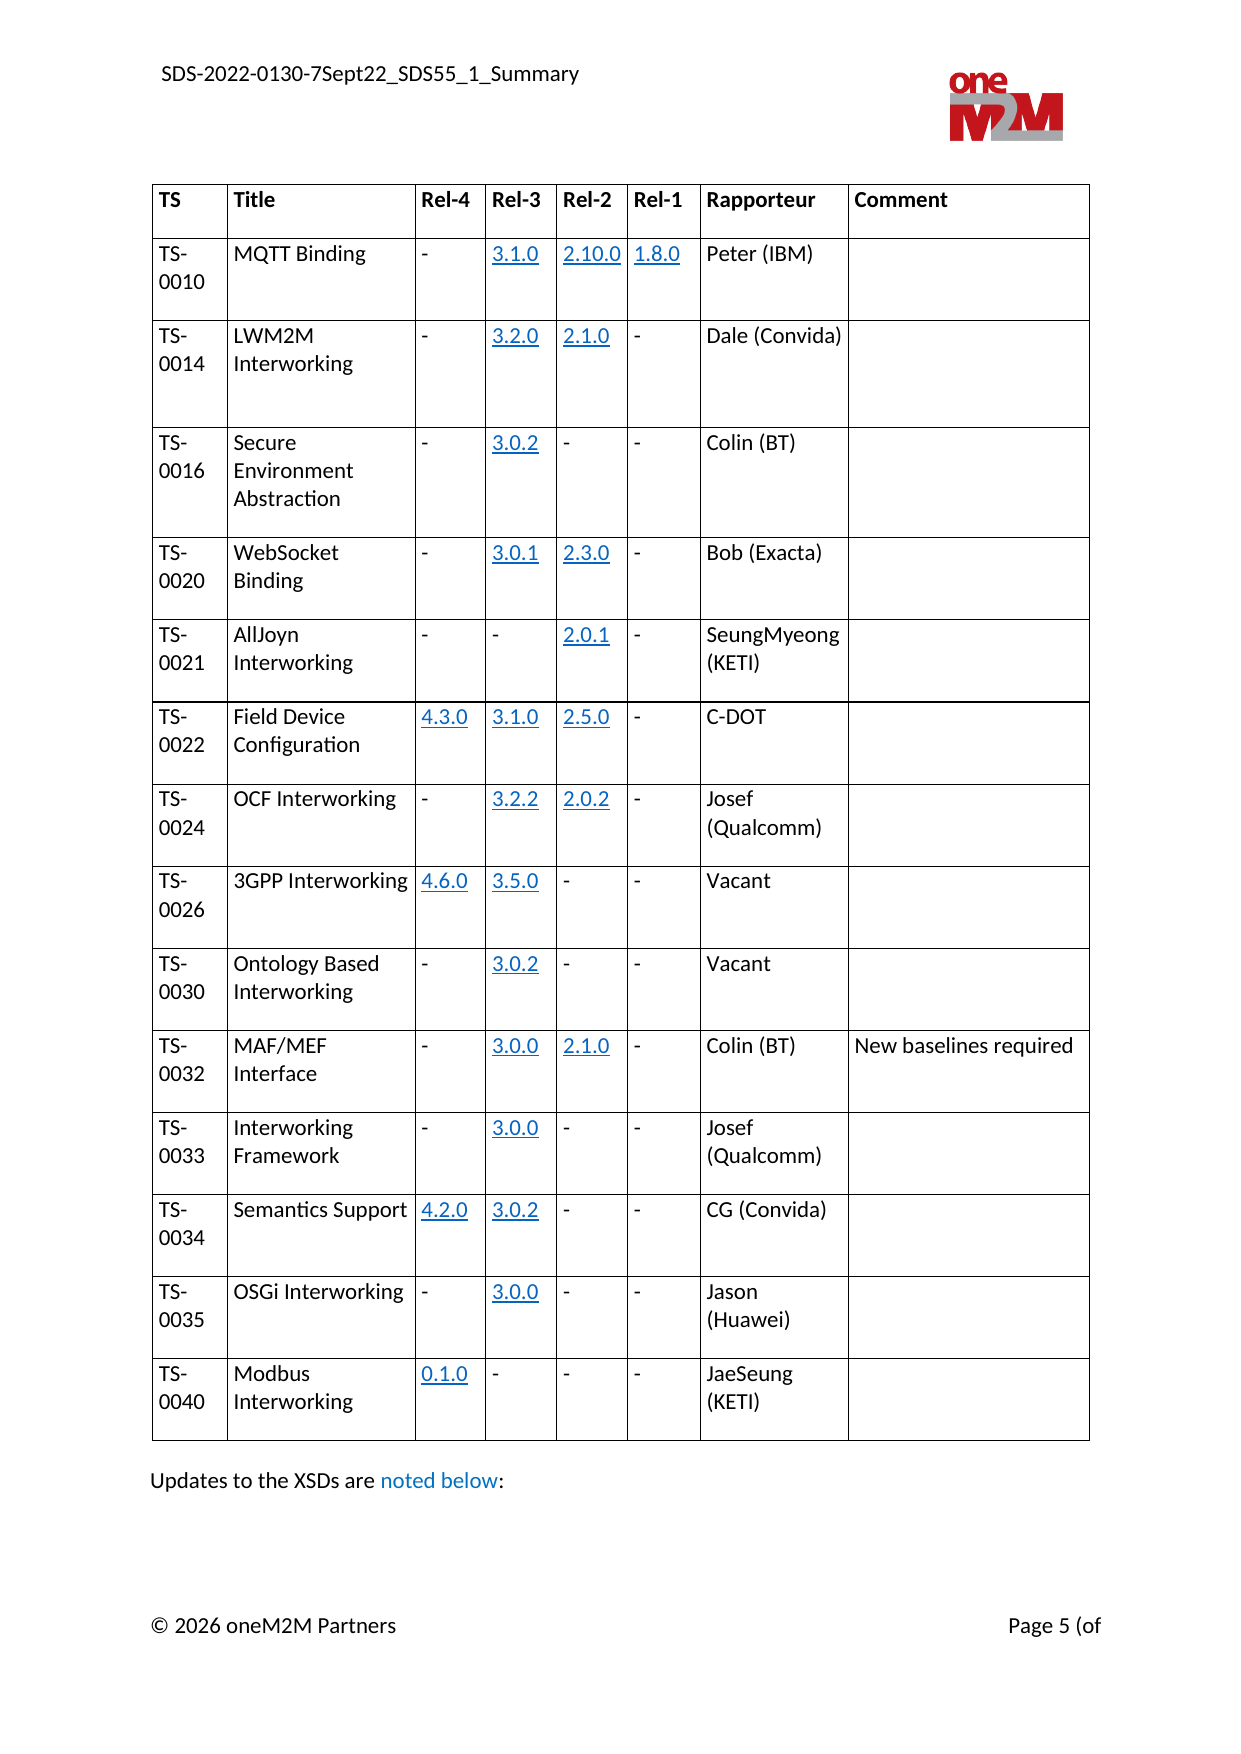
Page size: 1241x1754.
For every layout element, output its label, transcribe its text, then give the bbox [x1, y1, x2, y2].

table_cell - [628, 428, 700, 537]
table_header Rel-2 [557, 185, 627, 238]
table_cell New baselines required [849, 1031, 1089, 1112]
table_cell - [628, 867, 700, 948]
table_cell SeungMyeong (KETI) [701, 620, 848, 701]
table_cell - [416, 785, 485, 866]
table_cell JaeSeung (KETI) [701, 1359, 848, 1440]
table_cell Jason (Huawei) [701, 1277, 848, 1358]
table_cell 3.5.0 [486, 867, 556, 948]
table_cell - [557, 1277, 627, 1358]
table_cell TS-0024 [153, 785, 227, 866]
table_cell - [628, 1277, 700, 1358]
table_header Rel-1 [628, 185, 700, 238]
text Updates to the XSDs are noted below: [150, 1466, 1090, 1494]
table_cell 2.1.0 [557, 321, 627, 427]
table_cell C-DOT [701, 703, 848, 783]
table_cell TS-0026 [153, 867, 227, 948]
table_cell - [557, 949, 627, 1030]
table_cell TS-0035 [153, 1277, 227, 1358]
table_cell 3.0.0 [486, 1113, 556, 1194]
table_cell 2.0.2 [557, 785, 627, 866]
table_cell Semantics Support [228, 1195, 415, 1276]
table_header Rel-4 [416, 185, 485, 238]
table_cell 3.0.2 [486, 1195, 556, 1276]
table_cell TS-0021 [153, 620, 227, 701]
table_cell [849, 703, 1089, 783]
table_cell [849, 867, 1089, 948]
table_cell [849, 785, 1089, 866]
table_cell TS-0034 [153, 1195, 227, 1276]
table_cell [849, 949, 1089, 1030]
table_cell MQTT Binding [228, 239, 415, 320]
table_cell - [416, 1031, 485, 1112]
table_cell - [416, 239, 485, 320]
table_cell - [486, 1359, 556, 1440]
table_cell [849, 1195, 1089, 1276]
table_cell Josef (Qualcomm) [701, 1113, 848, 1194]
table_cell 0.1.0 [416, 1359, 485, 1440]
table_cell TS-0020 [153, 538, 227, 619]
table_cell 2.10.0 [557, 239, 627, 320]
table_cell 1.8.0 [628, 239, 700, 320]
table_cell - [416, 1277, 485, 1358]
table_cell - [416, 538, 485, 619]
table_cell 3GPP Interworking [228, 867, 415, 948]
table_cell - [486, 620, 556, 701]
table_cell TS-0016 [153, 428, 227, 537]
table_cell - [628, 949, 700, 1030]
table_cell Vacant [701, 949, 848, 1030]
table_cell TS-0040 [153, 1359, 227, 1440]
table_cell - [416, 321, 485, 427]
table_cell [849, 239, 1089, 320]
table_header Comment [849, 185, 1089, 238]
table_cell Colin (BT) [701, 1031, 848, 1112]
table_cell [849, 428, 1089, 537]
table_cell Bob (Exacta) [701, 538, 848, 619]
table_cell 4.2.0 [416, 1195, 485, 1276]
table_cell - [416, 428, 485, 537]
table_cell 2.5.0 [557, 703, 627, 783]
table_cell Ontology Based Interworking [228, 949, 415, 1030]
table_cell MAF/MEF Interface [228, 1031, 415, 1112]
table_cell Field Device Configuration [228, 703, 415, 783]
table_cell TS-0010 [153, 239, 227, 320]
table_cell - [628, 1195, 700, 1276]
table_cell - [557, 867, 627, 948]
table_cell Vacant [701, 867, 848, 948]
table_cell - [628, 321, 700, 427]
table_header Rel-3 [486, 185, 556, 238]
table_cell 2.0.1 [557, 620, 627, 701]
table_cell TS-0014 [153, 321, 227, 427]
table_cell 3.0.2 [486, 428, 556, 537]
table_cell - [628, 1113, 700, 1194]
table_cell - [557, 1195, 627, 1276]
table_cell Dale (Convida) [701, 321, 848, 427]
table_cell 3.1.0 [486, 703, 556, 783]
table_cell 3.2.2 [486, 785, 556, 866]
table_cell WebSocket Binding [228, 538, 415, 619]
table_cell - [628, 538, 700, 619]
table_cell - [557, 428, 627, 537]
table_cell 3.0.0 [486, 1277, 556, 1358]
table_cell [849, 1277, 1089, 1358]
table_cell LWM2M Interworking [228, 321, 415, 427]
table_cell Josef (Qualcomm) [701, 785, 848, 866]
table_cell 3.0.2 [486, 949, 556, 1030]
table_header Title [228, 185, 415, 238]
table_cell - [628, 785, 700, 866]
table_cell 3.0.0 [486, 1031, 556, 1112]
table_cell - [628, 1359, 700, 1440]
table_header Rapporteur [701, 185, 848, 238]
table_cell - [416, 620, 485, 701]
table_cell TS-0030 [153, 949, 227, 1030]
table_cell AllJoyn Interworking [228, 620, 415, 701]
table_cell - [416, 949, 485, 1030]
table_cell Modbus Interworking [228, 1359, 415, 1440]
table_cell [849, 538, 1089, 619]
table_cell - [628, 620, 700, 701]
table_cell - [557, 1359, 627, 1440]
table_cell - [416, 1113, 485, 1194]
table_cell 2.1.0 [557, 1031, 627, 1112]
table_cell Secure Environment Abstraction [228, 428, 415, 537]
table_cell 4.6.0 [416, 867, 485, 948]
table_cell 3.2.0 [486, 321, 556, 427]
table_cell TS-0032 [153, 1031, 227, 1112]
picture [935, 59, 1077, 156]
table_cell 3.1.0 [486, 239, 556, 320]
table_cell [849, 1113, 1089, 1194]
table_cell OCF Interworking [228, 785, 415, 866]
table_cell [849, 321, 1089, 427]
table_cell 2.3.0 [557, 538, 627, 619]
table_cell 4.3.0 [416, 703, 485, 783]
table_cell CG (Convida) [701, 1195, 848, 1276]
table_cell Colin (BT) [701, 428, 848, 537]
table_cell 3.0.1 [486, 538, 556, 619]
table_header TS [153, 185, 227, 238]
table_cell [849, 620, 1089, 701]
table_cell - [628, 1031, 700, 1112]
table_cell OSGi Interworking [228, 1277, 415, 1358]
table_cell - [628, 703, 700, 783]
table_cell Interworking Framework [228, 1113, 415, 1194]
table_cell - [557, 1113, 627, 1194]
table_cell Peter (IBM) [701, 239, 848, 320]
table_cell TS-0022 [153, 703, 227, 783]
table_cell [849, 1359, 1089, 1440]
table_cell TS-0033 [153, 1113, 227, 1194]
